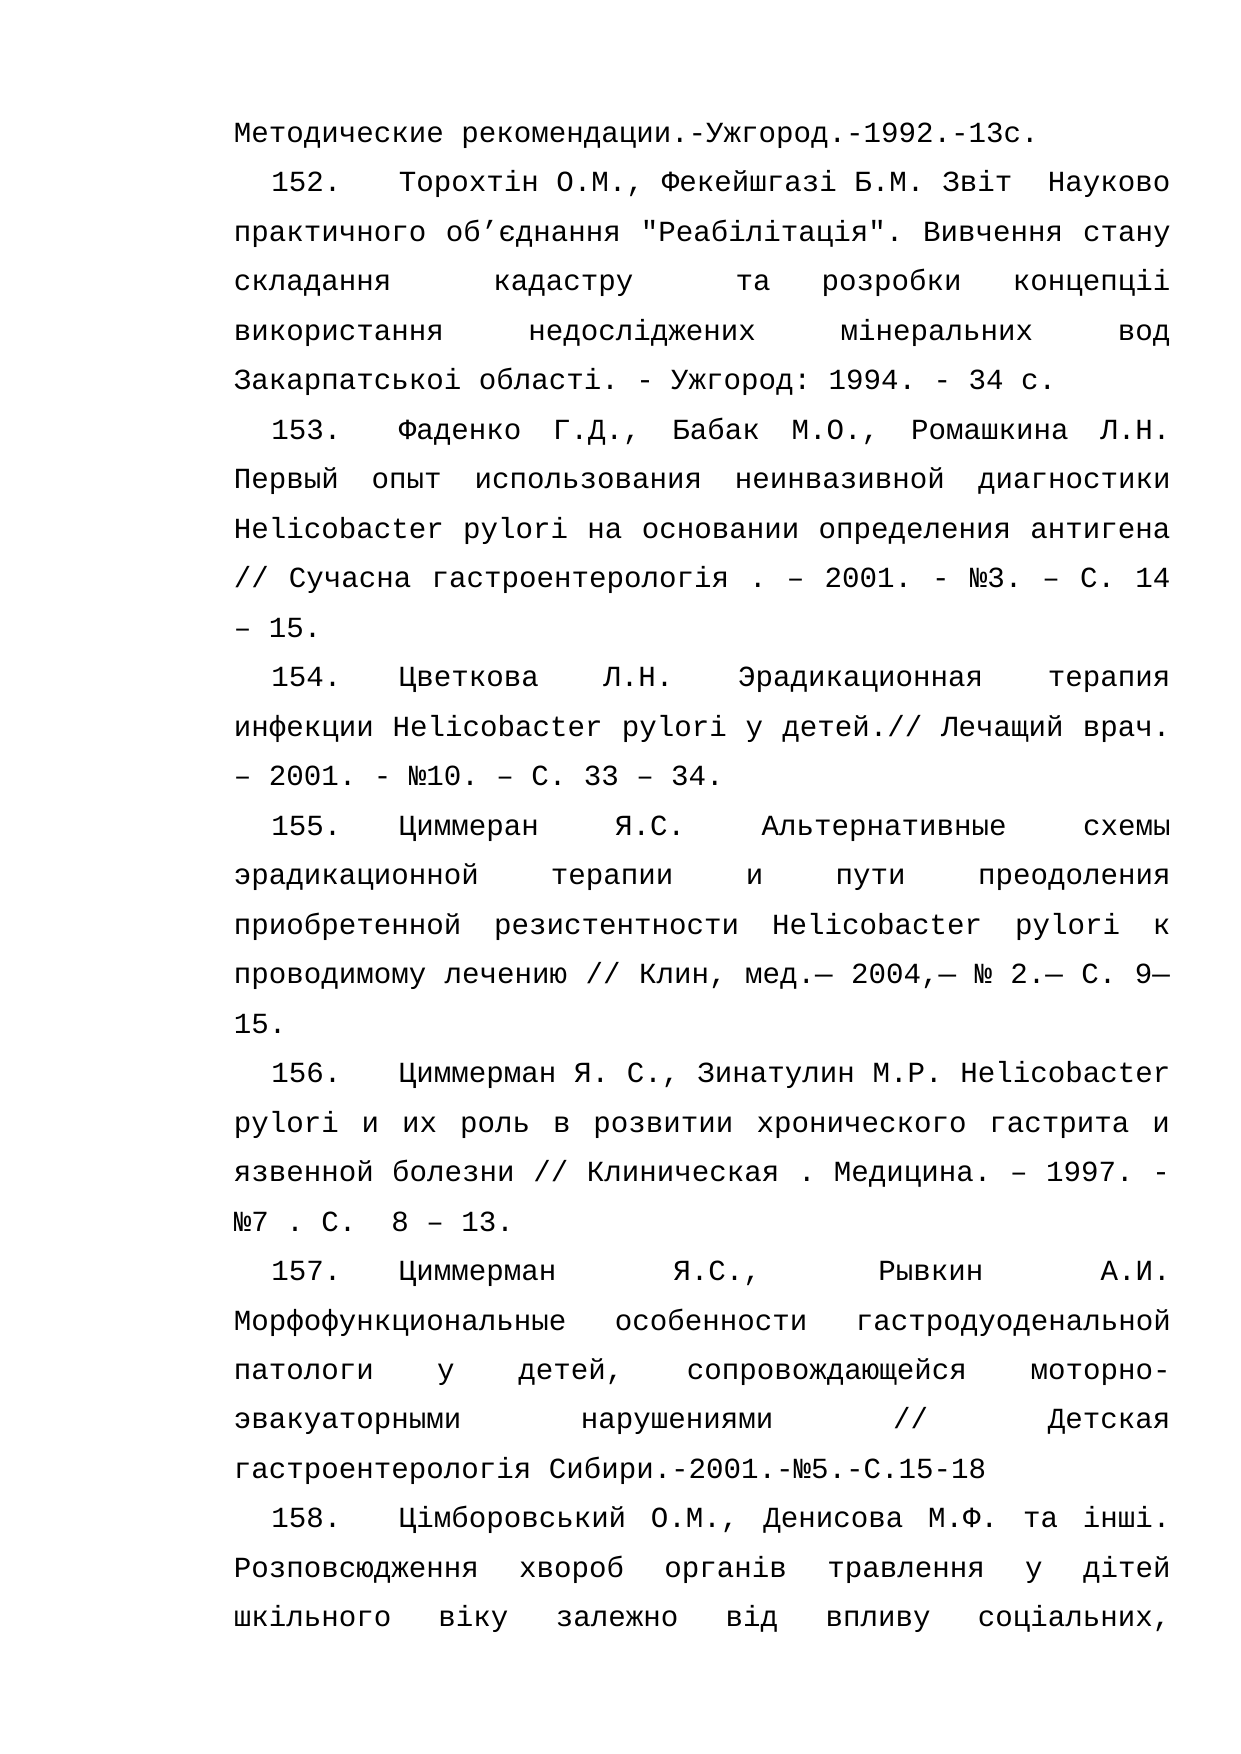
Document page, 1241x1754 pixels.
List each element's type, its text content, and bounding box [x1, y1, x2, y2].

list Фаденко Г.Д., Бабак М.О., Ромашкина Л.Н. Первый опыт использования неинвазивной диагностики Helicobacter pylori на основании определения антигена // Сучасна гастроентерологія . – 2001. - №3. – С. 14 – 15. [233, 415, 1170, 646]
list Торохтін О.М., Фекейшгазі Б.М. Звіт Науково практичного об’єднання "Реабілітація". Вивчення стану складання кадастру та розробки концепціі використання недосліджених мінеральних вод Закарпатськоі області. - Ужгород: 1994. - 34 с. [233, 168, 1170, 398]
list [233, 1503, 1170, 1636]
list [233, 118, 1170, 151]
list Циммерман Я.С., Рывкин А.И. Морфофункциональные особенности гастродуоденальной патологи у детей, сопровождающейся моторно-эвакуаторными нарушениями // Детская гастроентерологія Сибири.-2001.-№5.-С.15-18 [233, 1256, 1170, 1487]
list Цветкова Л.Н. Эрадикационная терапия инфекции Helicobacter pylori у детей.// Лечащий врач. – 2001. - №10. – С. 33 – 34. [233, 662, 1170, 794]
list Циммерман Я. С., Зинатулин М.Р. Helicobacter pylori и их роль в розвитии хронического гастрита и язвенной болезни // Клиническая . Медицина. – 1997. - №7 . С. 8 – 13. [233, 1058, 1170, 1240]
list Циммеран Я.С. Альтернативные схемы эрадикационной терапии и пути преодоления приобретенной резистентности Helicobacter pylori к проводимому лечению // Клин, мед.— 2004,— № 2.— С. 9—15. [233, 811, 1170, 1042]
